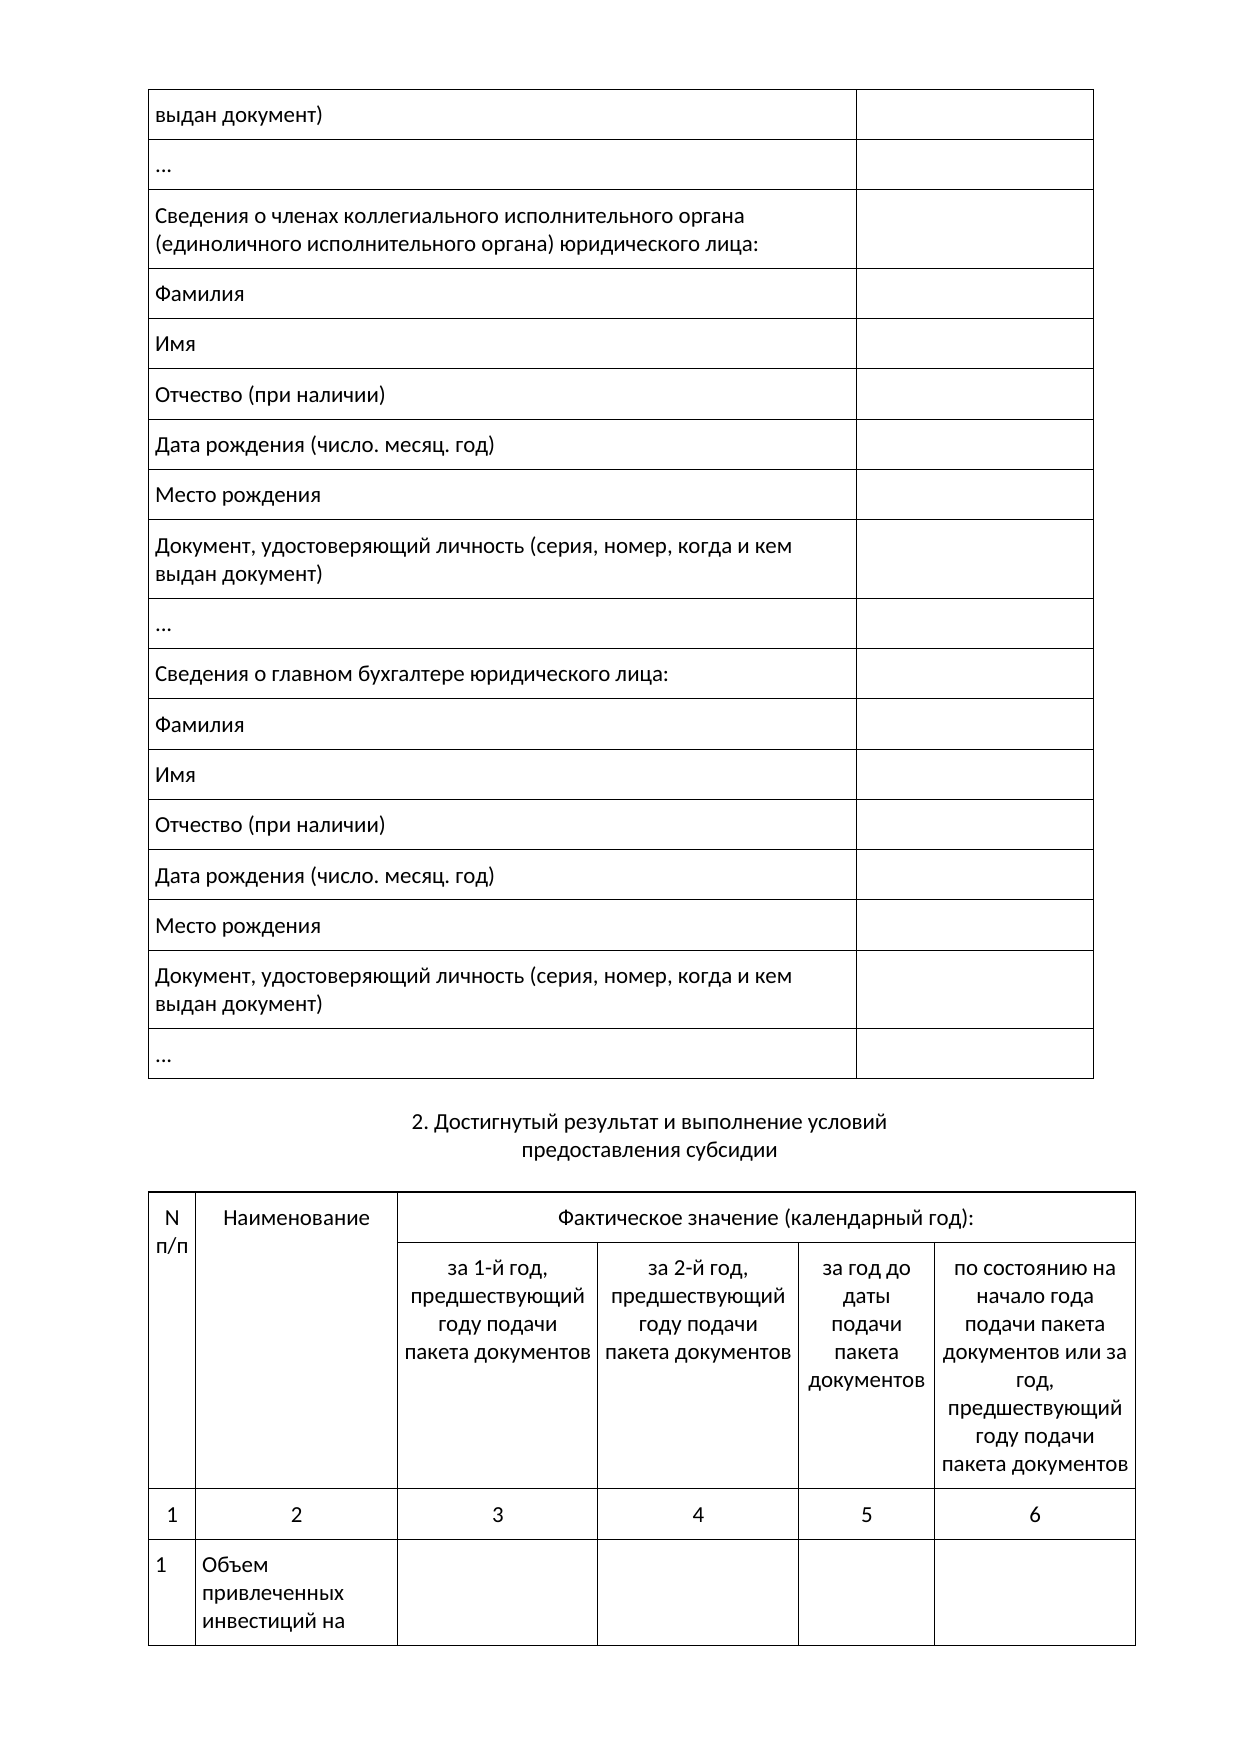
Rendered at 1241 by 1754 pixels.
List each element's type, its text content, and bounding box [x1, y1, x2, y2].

table_cell Место рождения [149, 900, 856, 950]
table_cell ... [149, 1029, 856, 1078]
table_cell [857, 269, 1093, 318]
table_cell Сведения о главном бухгалтере юридического лица: [149, 649, 856, 698]
table_cell Отчество (при наличии) [149, 369, 856, 418]
table_cell [857, 649, 1093, 698]
table_cell Отчество (при наличии) [149, 800, 856, 849]
table_cell Фамилия [149, 269, 856, 318]
table_cell Имя [149, 319, 856, 368]
table_cell [857, 599, 1093, 648]
table_header Фактическое значение (календарный год): [398, 1193, 1135, 1242]
table_header Наименование [196, 1193, 397, 1488]
table_cell Дата рождения (число. месяц. год) [149, 850, 856, 899]
table_cell ... [149, 599, 856, 648]
table_cell Фамилия [149, 699, 856, 748]
table_cell [598, 1540, 798, 1645]
table_cell за год до даты подачи пакета документов [799, 1243, 934, 1488]
table_cell [398, 1540, 597, 1645]
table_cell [196, 1540, 397, 1645]
table_cell за 1-й год, предшествующий году подачи пакета документов [398, 1243, 597, 1488]
table_cell 1 [149, 1540, 195, 1645]
table_cell [799, 1540, 934, 1645]
table_cell [857, 470, 1093, 519]
table_cell [857, 951, 1093, 1028]
table_cell Документ, удостоверяющий личность (серия, номер, когда и кем выдан документ) [149, 520, 856, 597]
table_cell 6 [935, 1489, 1135, 1538]
table_cell [857, 319, 1093, 368]
table_cell [857, 420, 1093, 469]
table_cell 5 [799, 1489, 934, 1538]
table_cell 2 [196, 1489, 397, 1538]
table_cell [857, 699, 1093, 748]
table_cell [935, 1540, 1135, 1645]
table_cell [857, 190, 1093, 268]
table_cell по состоянию на начало года подачи пакета документов или за год, предшествующий году подачи пакета документов [935, 1243, 1135, 1488]
table_cell Дата рождения (число. месяц. год) [149, 420, 856, 469]
text 2. Достигнутый результат и выполнение условий [148, 1107, 1152, 1135]
table_cell [857, 900, 1093, 950]
table_cell 3 [398, 1489, 597, 1538]
table_cell [857, 90, 1093, 139]
table_cell [857, 800, 1093, 849]
table_cell 1 [149, 1489, 195, 1538]
table_cell Имя [149, 750, 856, 799]
table_cell Сведения о членах коллегиального исполнительного органа (единоличного исполнительного органа) юридического лица: [149, 190, 856, 268]
table_cell [857, 1029, 1093, 1078]
table_cell [857, 140, 1093, 189]
table_header N п/п [149, 1193, 195, 1488]
table_cell Документ, удостоверяющий личность (серия, номер, когда и кем выдан документ) [149, 951, 856, 1028]
table_cell [857, 520, 1093, 597]
table_cell [857, 750, 1093, 799]
table_cell 4 [598, 1489, 798, 1538]
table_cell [149, 90, 856, 139]
table_cell [857, 850, 1093, 899]
table_cell [857, 369, 1093, 418]
table_cell ... [149, 140, 856, 189]
table_cell Место рождения [149, 470, 856, 519]
text предоставления субсидии [148, 1135, 1152, 1163]
table_cell за 2-й год, предшествующий году подачи пакета документов [598, 1243, 798, 1488]
